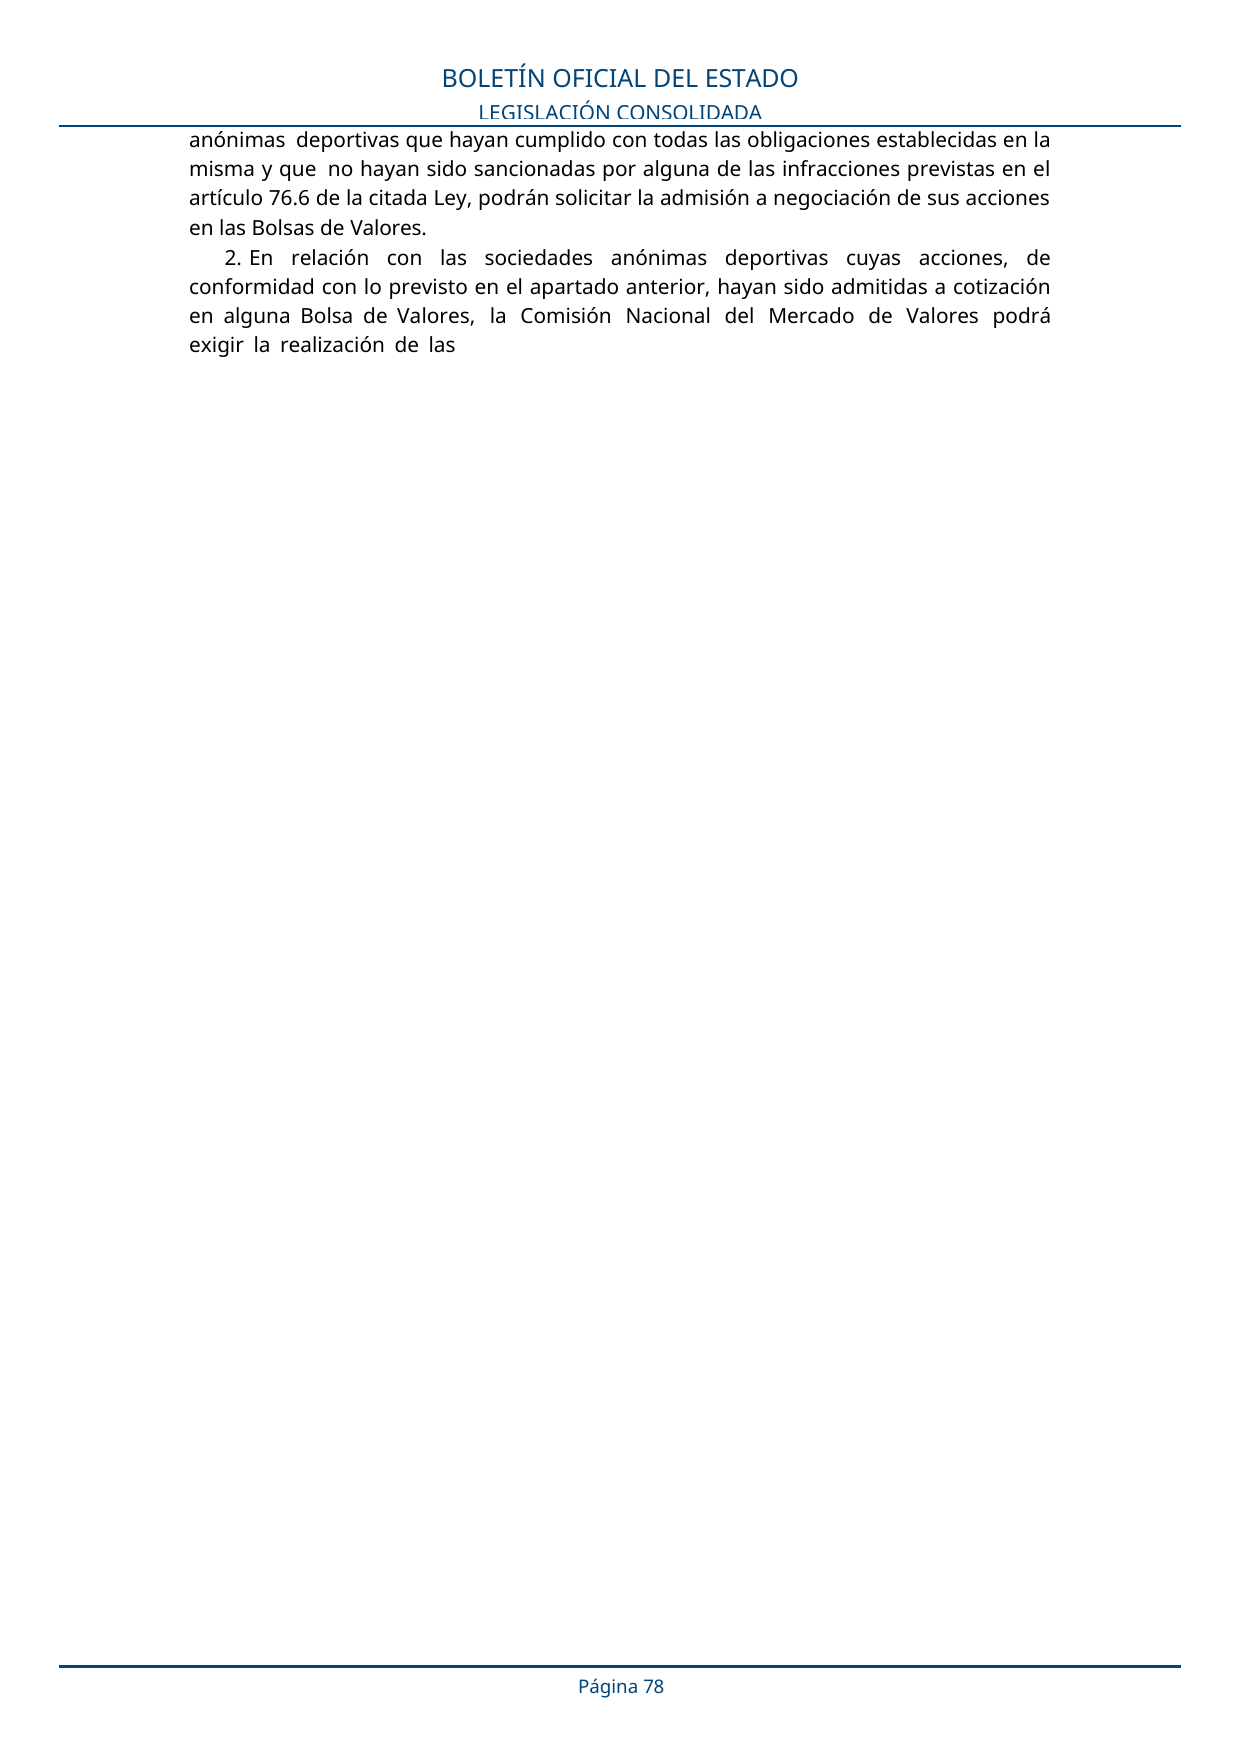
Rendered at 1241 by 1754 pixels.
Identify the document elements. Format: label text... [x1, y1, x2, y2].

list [189, 125, 1052, 241]
list En relación con las sociedades anónimas deportivas cuyas acciones, de conformidad con lo previsto en el apartado anterior, hayan sido admitidas a cotización en alguna Bolsa de Valores, la Comisión Nacional del Mercado de Valores podrá exigir la realización de las [189, 243, 1051, 359]
